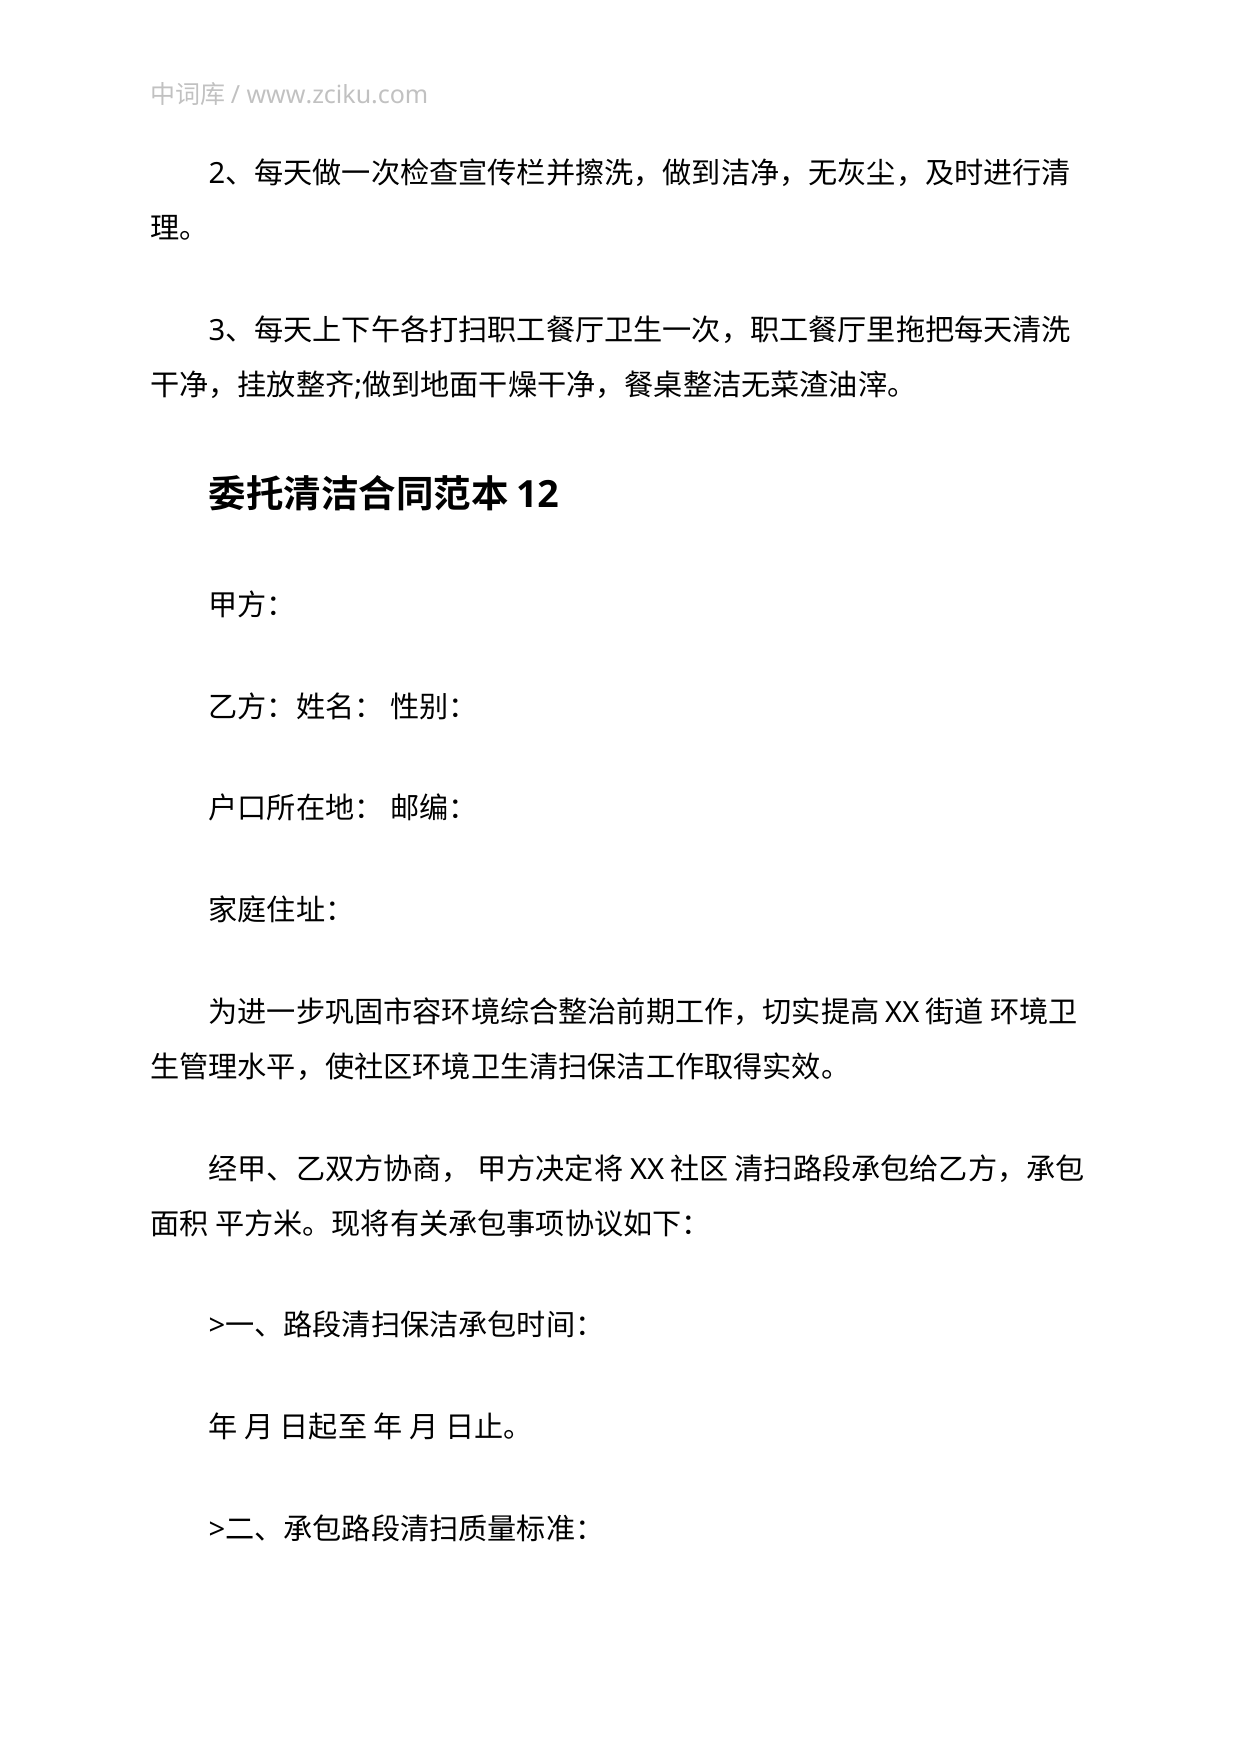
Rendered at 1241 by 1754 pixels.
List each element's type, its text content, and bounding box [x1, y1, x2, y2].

text >二、承包路段清扫质量标准： [150, 1506, 1090, 1548]
text 2、每天做一次检查宣传栏并擦洗，做到洁净，无灰尘，及时进行清理。 [150, 150, 1090, 247]
text 甲方： [150, 581, 1090, 624]
text 3、每天上下午各打扫职工餐厅卫生一次，职工餐厅里拖把每天清洗干净，挂放整齐;做到地面干燥干净，餐桌整洁无菜渣油滓。 [150, 307, 1090, 404]
text >一、路段清扫保洁承包时间： [150, 1302, 1090, 1344]
text 家庭住址： [150, 887, 1090, 929]
text 委托清洁合同范本12 [150, 464, 1090, 518]
text 经甲、乙双方协商， 甲方决定将 XX社区 清扫路段承包给乙方，承包面积 平方米。现将有关承包事项协议如下： [150, 1145, 1090, 1242]
text 户口所在地： 邮编： [150, 785, 1090, 827]
text 为进一步巩固市容环境综合整治前期工作，切实提高XX街道 环境卫生管理水平，使社区环境卫生清扫保洁工作取得实效。 [150, 988, 1090, 1086]
text 乙方：姓名： 性别： [150, 683, 1090, 725]
text 年 月 日起至 年 月 日止。 [150, 1404, 1090, 1446]
